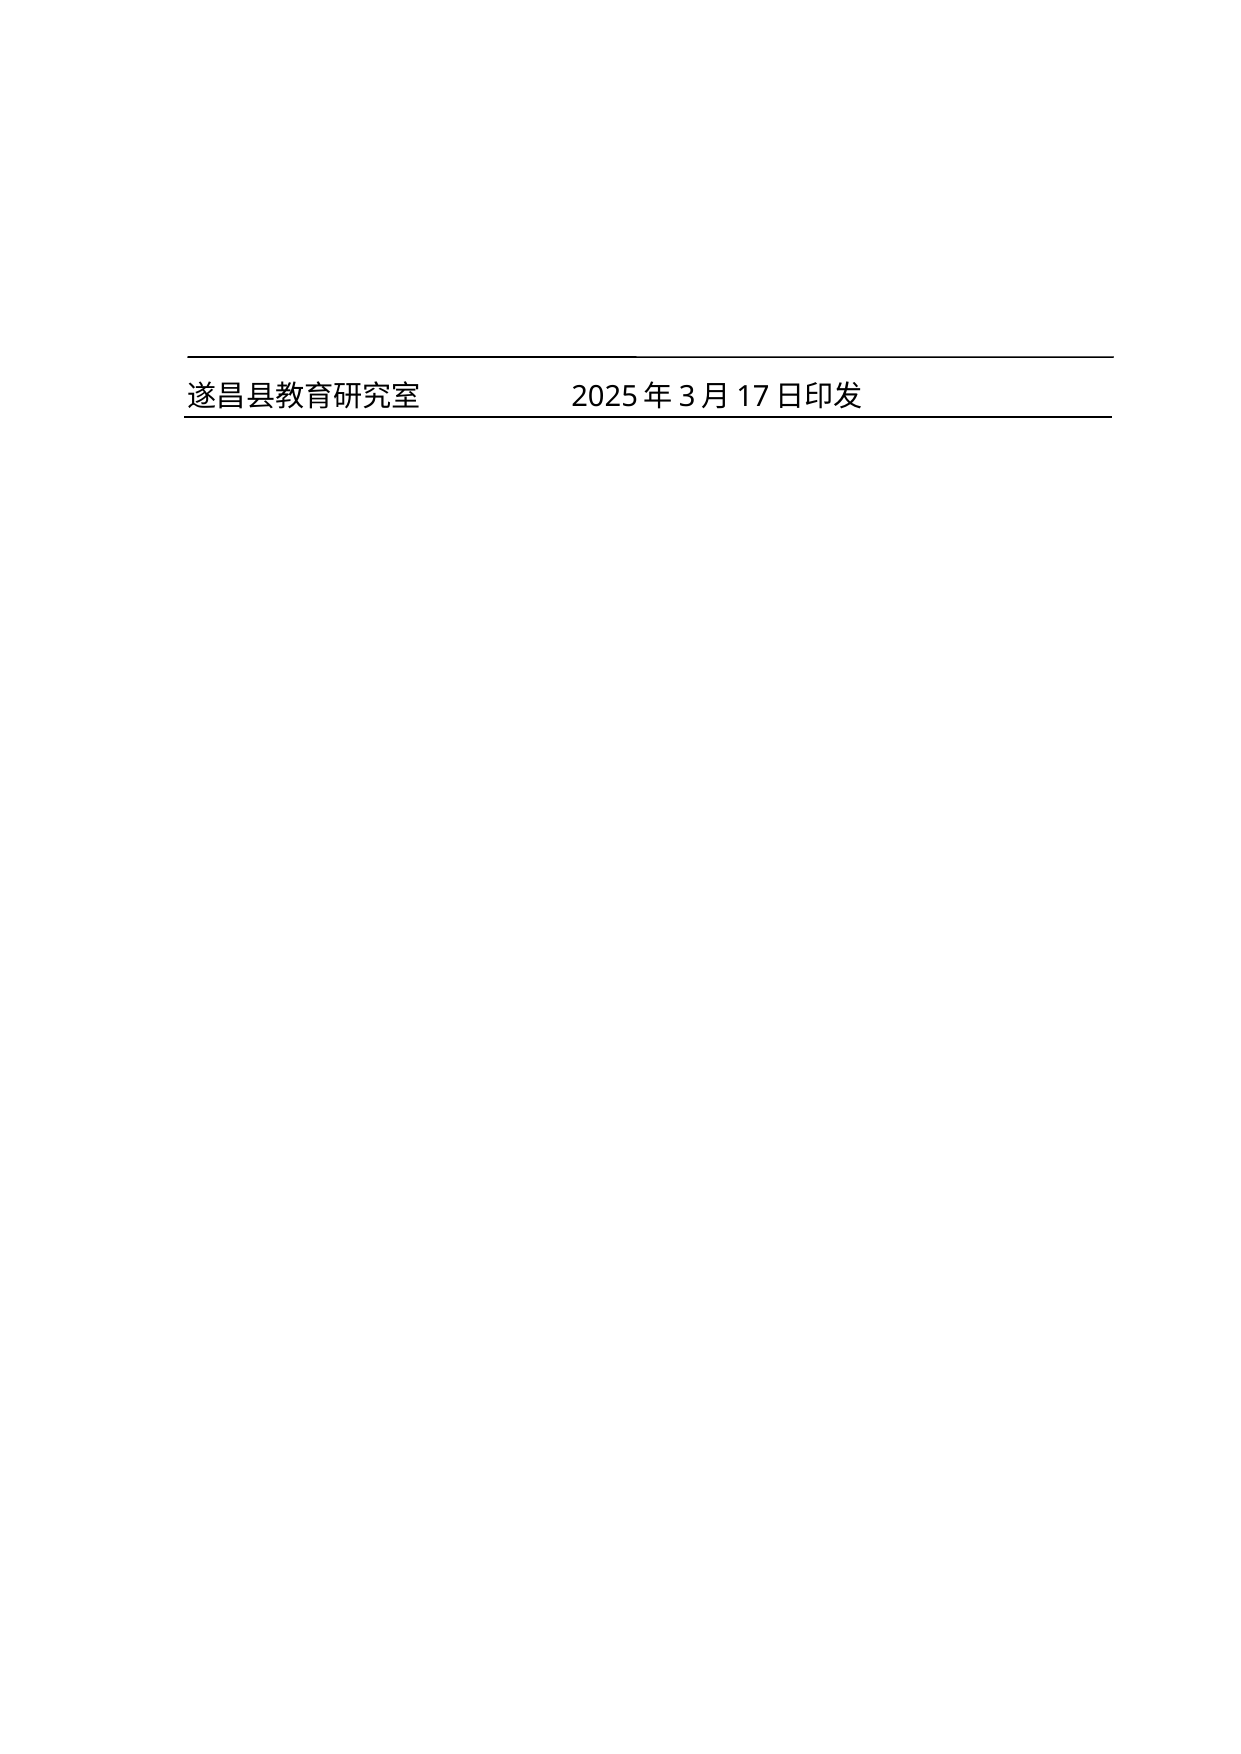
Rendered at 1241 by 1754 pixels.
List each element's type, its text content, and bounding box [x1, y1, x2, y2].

text 遂昌县教育研究室 2025年3月17日印发 [187, 358, 1053, 415]
